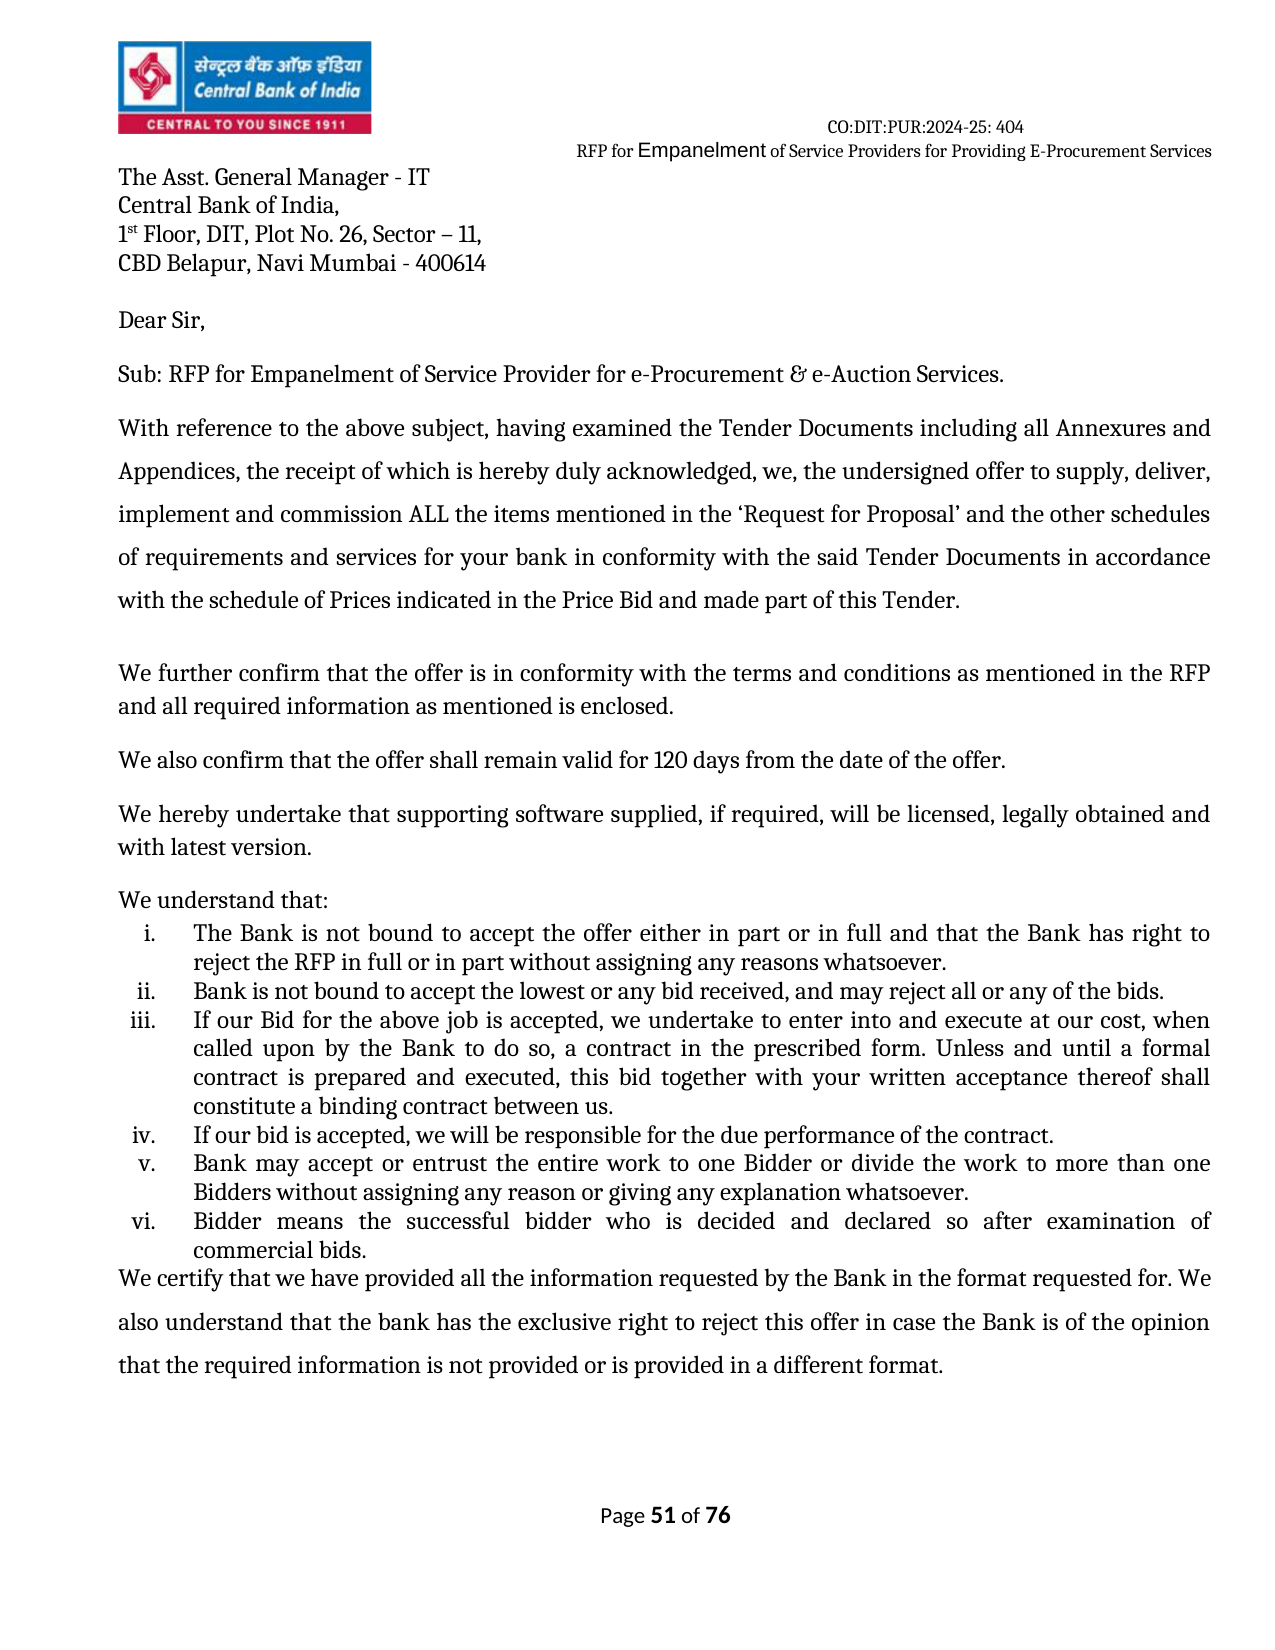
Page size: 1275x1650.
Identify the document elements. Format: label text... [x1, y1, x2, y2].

list Bank is not bound to accept the lowest or any bid received, and may reject all or any of the bids. [156, 977, 1212, 1006]
text Dear Sir, [118, 306, 1212, 335]
list With reference to the above subject, having examined the Tender Documents including all Annexures and Appendices, the receipt of which is hereby duly acknowledged, we, the undersigned offer to supply, deliver, implement and commission ALL the items mentioned in the ‘Request for Proposal’ and the other schedules of requirements and services for your bank in conformity with the said Tender Documents in accordance with the schedule of Prices indicated in the Price Bid and made part of this Tender. [118, 414, 1212, 615]
text Central Bank of India, [118, 191, 1212, 220]
text CBD Belapur, Navi Mumbai - 400614 [118, 249, 1212, 277]
text We hereby undertake that supporting software supplied, if required, will be licensed, legally obtained and with latest version. [118, 799, 1212, 861]
list Bank may accept or entrust the entire work to one Bidder or divide the work to more than one Bidders without assigning any reason or giving any explanation whatsoever. [156, 1149, 1212, 1207]
text We also confirm that the offer shall remain valid for 120 days from the date of the offer. [118, 746, 1212, 774]
list Bidder means the successful bidder who is decided and declared so after examination of commercial bids. [156, 1207, 1212, 1264]
text The Asst. General Manager - IT [118, 162, 1212, 191]
text We certify that we have provided all the information requested by the Bank in the format requested for. We also understand that the bank has the exclusive right to reject this offer in case the Bank is of the opinion that the required information is not provided or is provided in a different format. [118, 1264, 1212, 1379]
text We understand that: [118, 886, 1212, 915]
list If our bid is accepted, we will be responsible for the due performance of the contract. [156, 1121, 1212, 1149]
list The Bank is not bound to accept the offer either in part or in full and that the Bank has right to reject the RFP in full or in part without assigning any reasons whatsoever. [156, 919, 1212, 977]
list If our Bid for the above job is accepted, we undertake to enter into and execute at our cost, when called upon by the Bank to do so, a contract in the prescribed form. Unless and until a formal contract is prepared and executed, this bid together with your written acceptance thereof shall constitute a binding contract between us. [156, 1006, 1212, 1121]
text Sub: RFP for Empanelment of Service Provider for e-Procurement & e-Auction Services. [118, 360, 1212, 389]
text 1st Floor, DIT, Plot No. 26, Sector – 11, [118, 220, 1212, 249]
text We further confirm that the offer is in conformity with the terms and conditions as mentioned in the RFP and all required information as mentioned is enclosed. [118, 659, 1212, 721]
